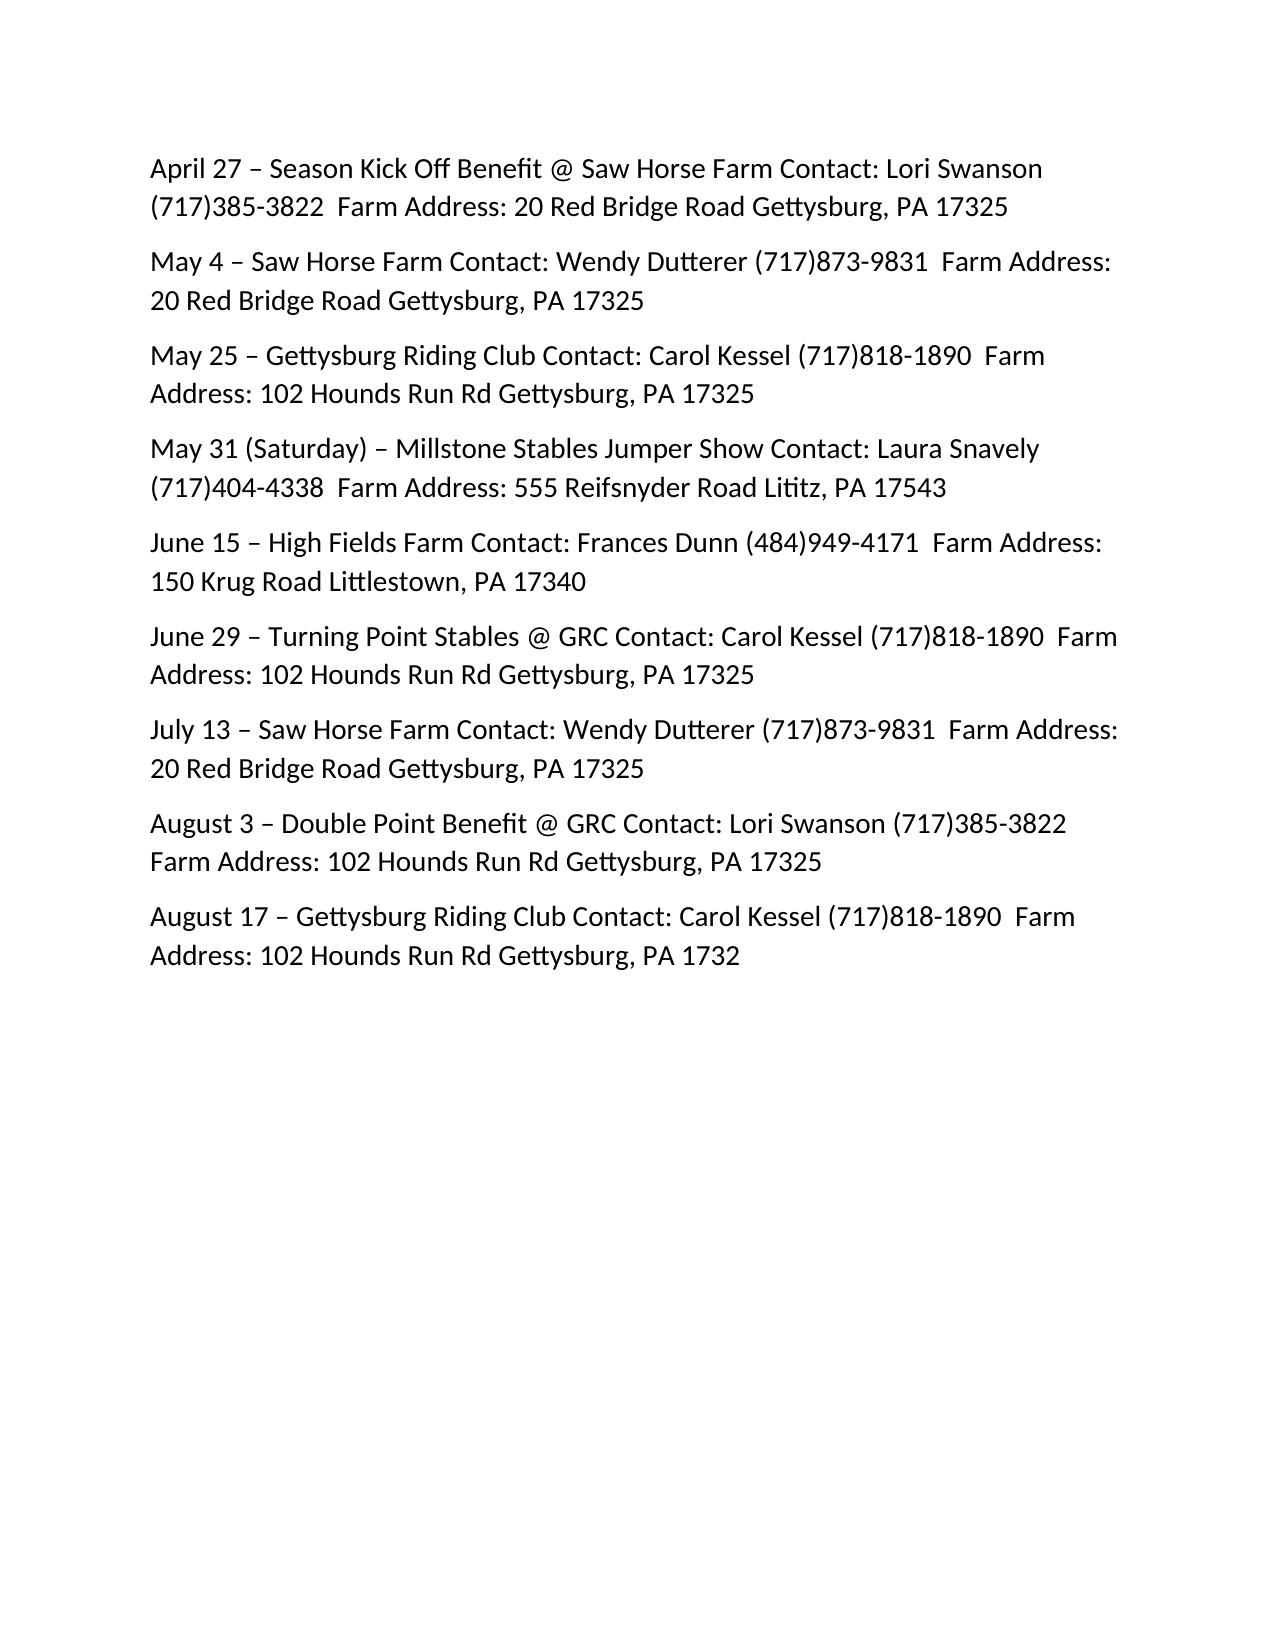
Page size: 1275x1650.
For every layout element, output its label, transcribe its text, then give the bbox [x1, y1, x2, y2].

text June 29 – Turning Point Stables @ GRC Contact: Carol Kessel (717)818-1890 Farm Address: 102 Hounds Run Rd Gettysburg, PA 17325 [150, 618, 1125, 692]
text April 27 – Season Kick Off Benefit @ Saw Horse Farm Contact: Lori Swanson (717)385-3822 Farm Address: 20 Red Bridge Road Gettysburg, PA 17325 [150, 150, 1125, 224]
text July 13 – Saw Horse Farm Contact: Wendy Dutterer (717)873-9831 Farm Address: 20 Red Bridge Road Gettysburg, PA 17325 [150, 711, 1125, 785]
text August 3 – Double Point Benefit @ GRC Contact: Lori Swanson (717)385-3822 Farm Address: 102 Hounds Run Rd Gettysburg, PA 17325 [150, 805, 1125, 879]
text June 15 – High Fields Farm Contact: Frances Dunn (484)949-4171 Farm Address: 150 Krug Road Littlestown, PA 17340 [150, 524, 1125, 598]
text May 31 (Saturday) – Millstone Stables Jumper Show Contact: Laura Snavely (717)404-4338 Farm Address: 555 Reifsnyder Road Lititz, PA 17543 [150, 431, 1125, 505]
text May 4 – Saw Horse Farm Contact: Wendy Dutterer (717)873-9831 Farm Address: 20 Red Bridge Road Gettysburg, PA 17325 [150, 243, 1125, 318]
text May 25 – Gettysburg Riding Club Contact: Carol Kessel (717)818-1890 Farm Address: 102 Hounds Run Rd Gettysburg, PA 17325 [150, 337, 1125, 411]
text August 17 – Gettysburg Riding Club Contact: Carol Kessel (717)818-1890 Farm Address: 102 Hounds Run Rd Gettysburg, PA 1732 [150, 898, 1125, 972]
